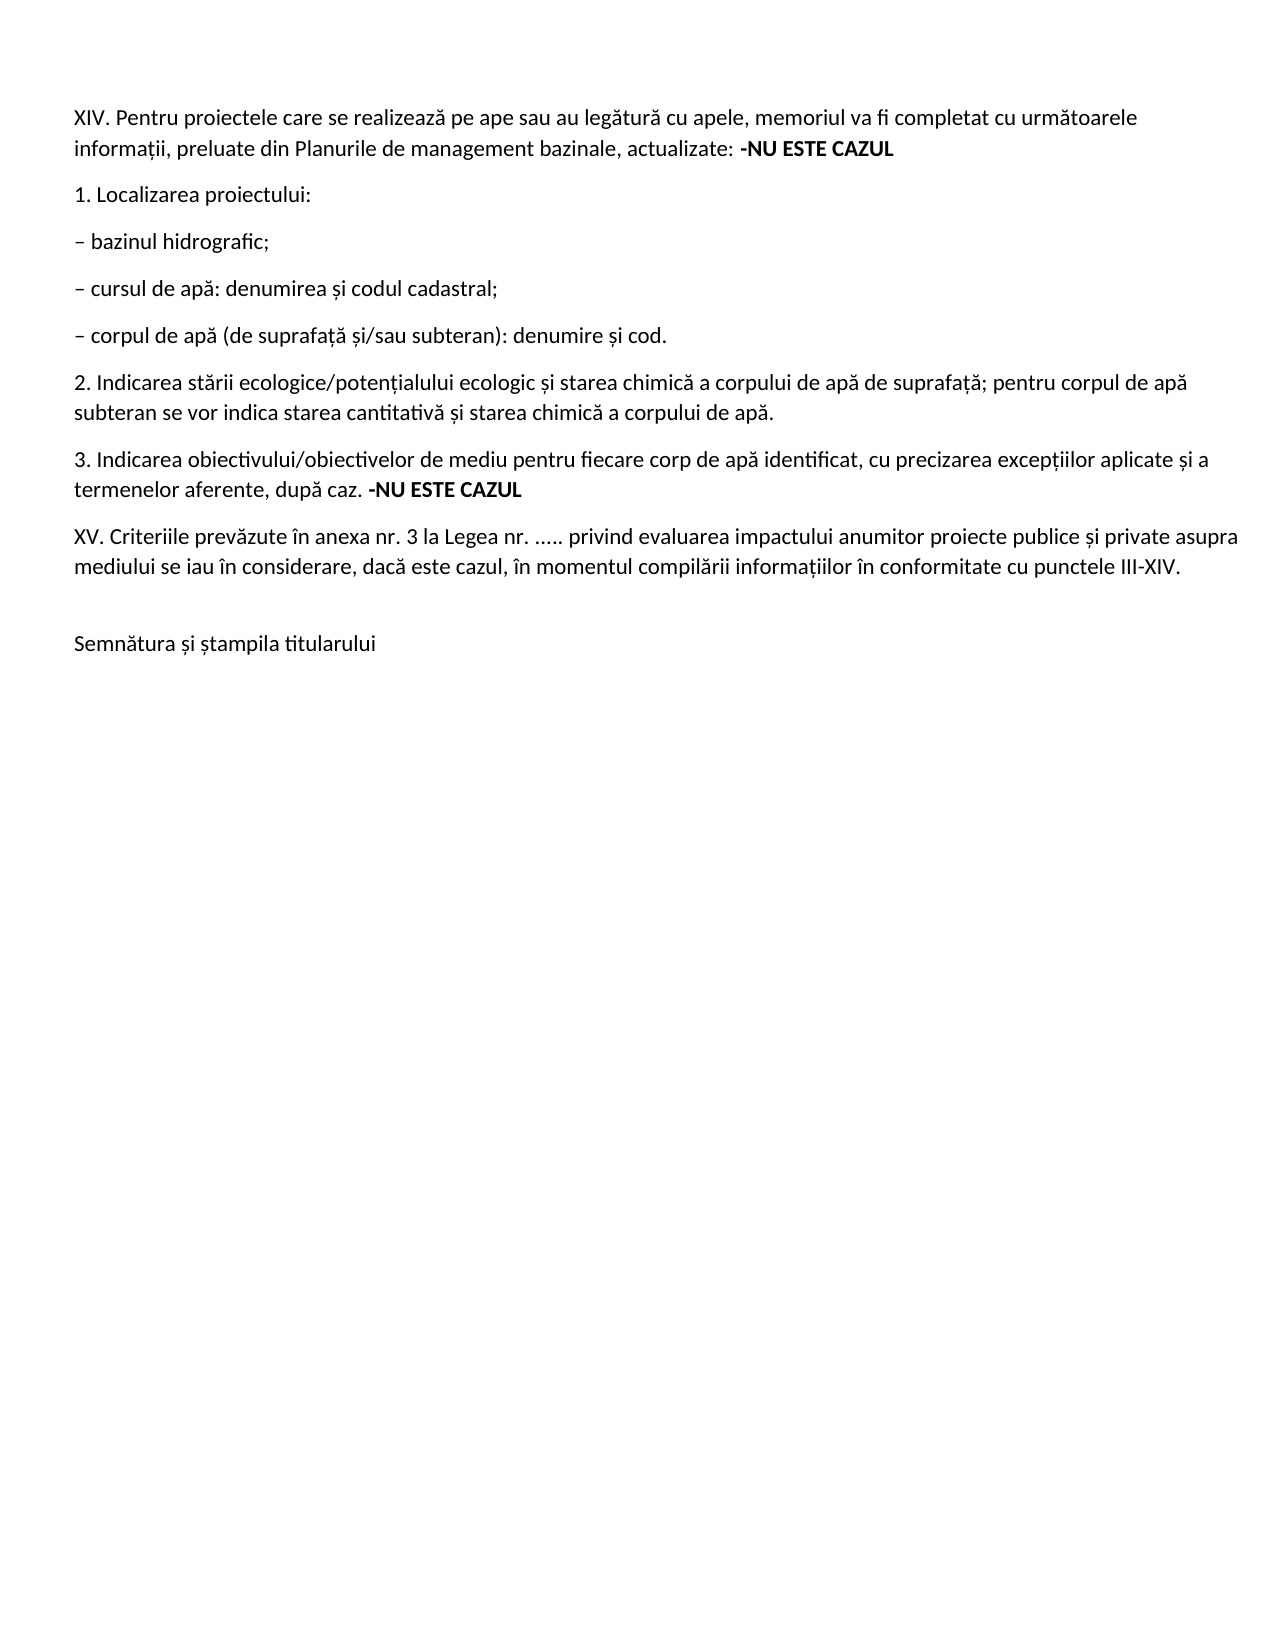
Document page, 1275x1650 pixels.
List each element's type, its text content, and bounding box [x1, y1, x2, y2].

text – corpul de apă (de suprafață și/sau subteran): denumire și cod. [74, 321, 1240, 349]
text 3. Indicarea obiectivului/obiectivelor de mediu pentru fiecare corp de apă identificat, cu precizarea excepțiilor aplicate și a termenelor aferente, după caz. -NU ESTE CAZUL [74, 445, 1240, 503]
text Semnătura și ștampila titularului [74, 599, 1240, 688]
text 2. Indicarea stării ecologice/potențialului ecologic și starea chimică a corpului de apă de suprafață; pentru corpul de apă subteran se vor indica starea cantitativă și starea chimică a corpului de apă. [74, 368, 1240, 426]
text – cursul de apă: denumirea și codul cadastral; [74, 274, 1240, 302]
text – bazinul hidrografic; [74, 227, 1240, 255]
text XIV. Pentru proiectele care se realizează pe ape sau au legătură cu apele, memoriul va fi completat cu următoarele informații, preluate din Planurile de management bazinale, actualizate: -NU ESTE CAZUL [74, 103, 1240, 162]
text 1. Localizarea proiectului: [74, 181, 1240, 208]
text XV. Criteriile prevăzute în anexa nr. 3 la Legea nr. ..... privind evaluarea impactului anumitor proiecte publice și private asupra mediului se iau în considerare, dacă este cazul, în momentul compilării informațiilor în conformitate cu punctele III-XIV. [74, 522, 1240, 580]
